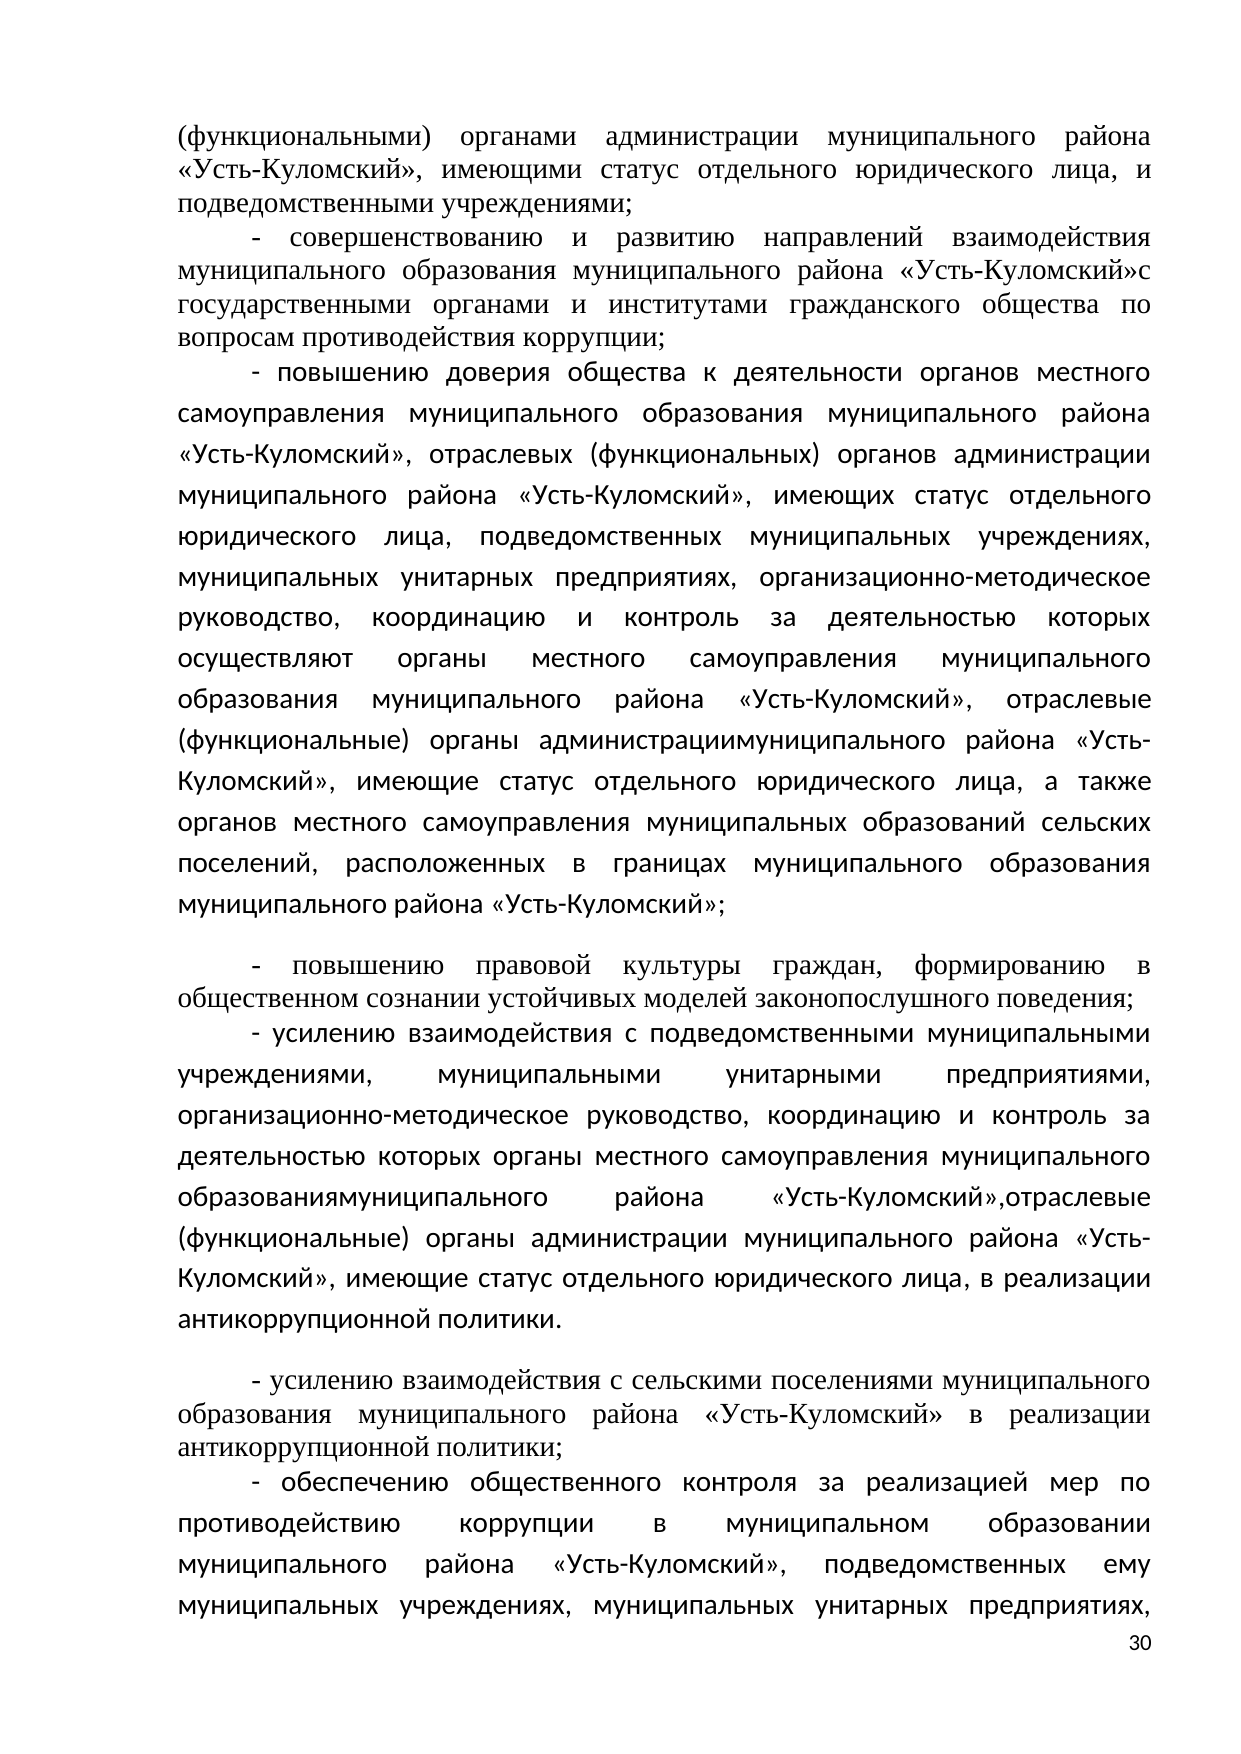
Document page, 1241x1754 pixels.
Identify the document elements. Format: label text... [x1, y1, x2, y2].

text - повышению правовой культуры граждан, формированию в общественном сознании устойчивых моделей законопослушного поведения; [177, 947, 1152, 1014]
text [177, 1463, 1152, 1621]
text - усилению взаимодействия с подведомственными муниципальными учреждениями, муниципальными унитарными предприятиями, организационно-методическое руководство, координацию и контроль за деятельностью которых органы местного самоуправления муниципального образованиямуниципального района «Усть-Куломский»,отраслевые (функциональные) органы администрации муниципального района «Усть-Куломский», имеющие статус отдельного юридического лица, в реализации антикоррупционной политики. [177, 1014, 1152, 1336]
text - повышению доверия общества к деятельности органов местного самоуправления муниципального образования муниципального района «Усть-Куломский», отраслевых (функциональных) органов администрации муниципального района «Усть-Куломский», имеющих статус отдельного юридического лица, подведомственных муниципальных учреждениях, муниципальных унитарных предприятиях, организационно-методическое руководство, координацию и контроль за деятельностью которых осуществляют органы местного самоуправления муниципального образования муниципального района «Усть-Куломский», отраслевые (функциональные) органы администрациимуниципального района «Усть-Куломский», имеющие статус отдельного юридического лица, а также органов местного самоуправления муниципальных образований сельских поселений, расположенных в границах муниципального образования муниципального района «Усть-Куломский»; [177, 353, 1152, 921]
text - усилению взаимодействия с сельскими поселениями муниципального образования муниципального района «Усть-Куломский» в реализации антикоррупционной политики; [177, 1362, 1152, 1463]
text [177, 118, 1152, 219]
text - совершенствованию и развитию направлений взаимодействия муниципального образования муниципального района «Усть-Куломский»с государственными органами и институтами гражданского общества по вопросам противодействия коррупции; [177, 219, 1152, 353]
